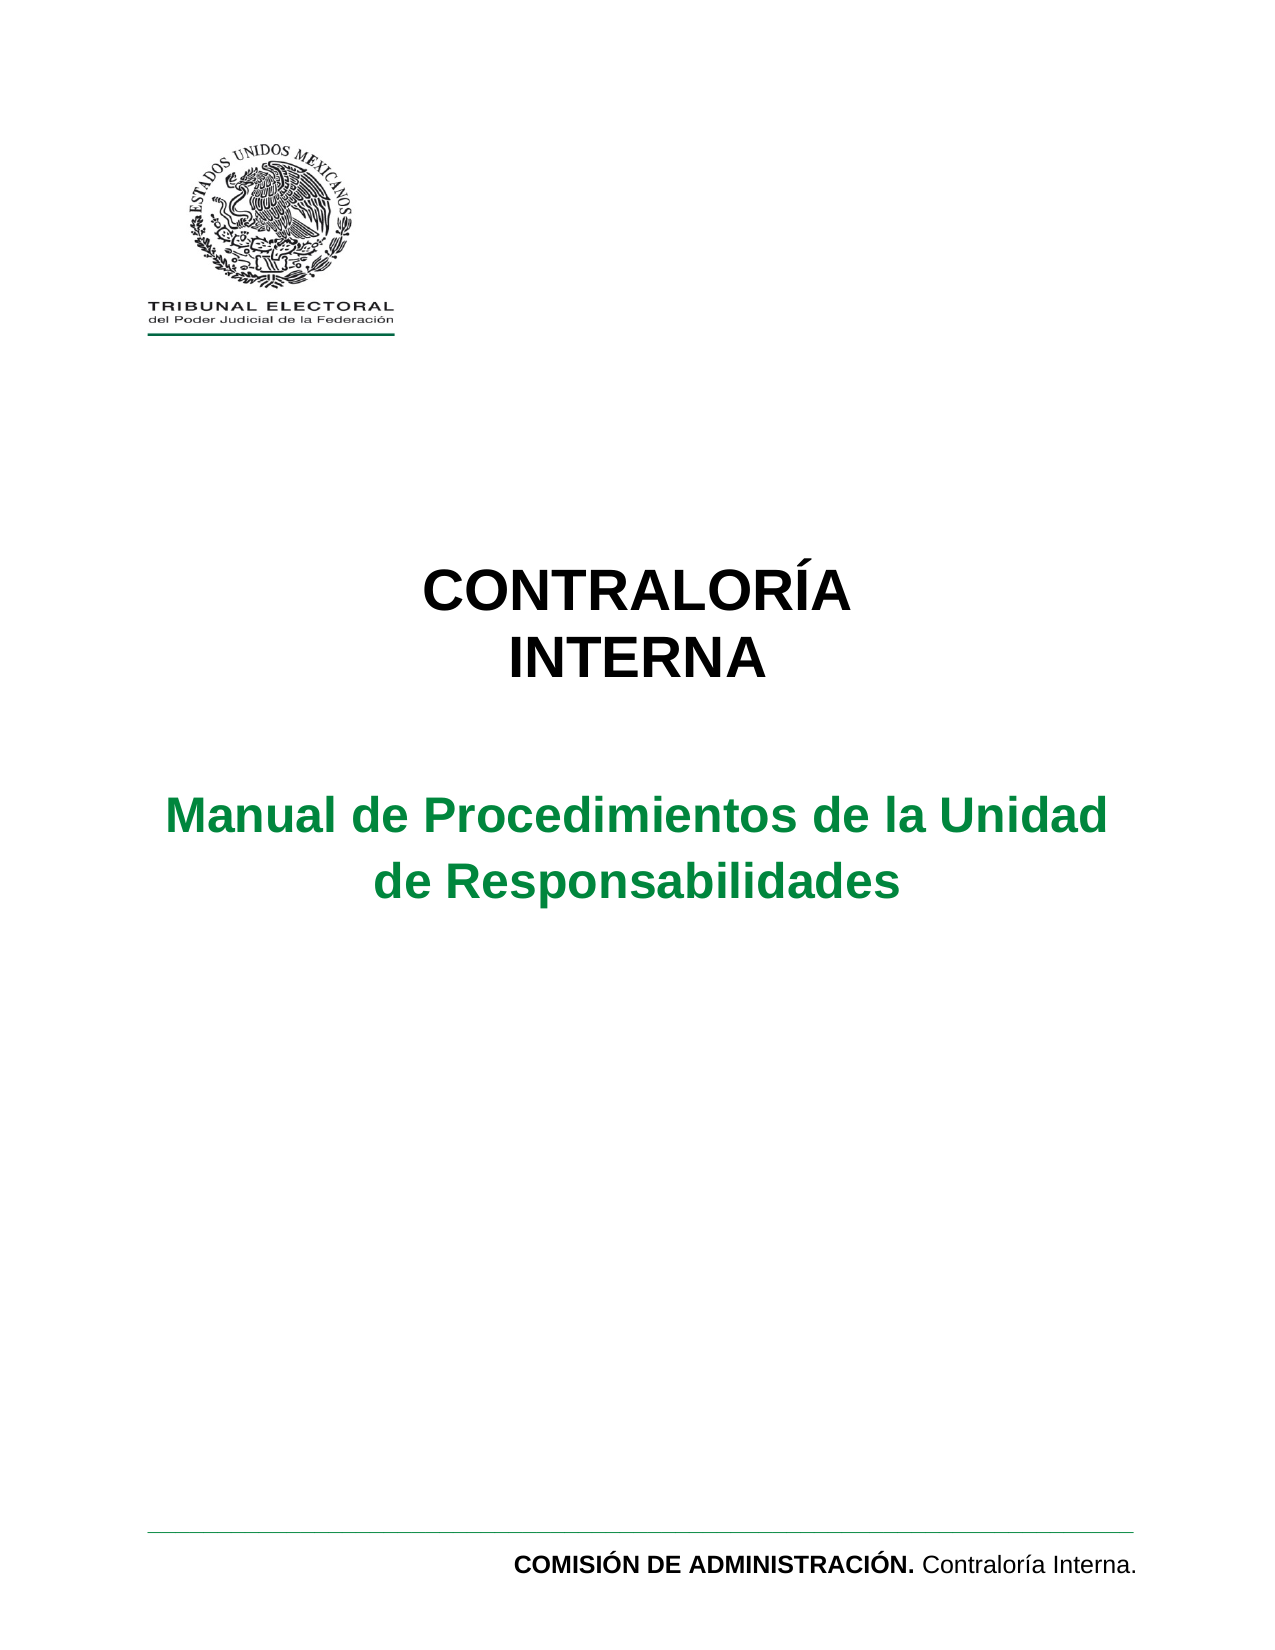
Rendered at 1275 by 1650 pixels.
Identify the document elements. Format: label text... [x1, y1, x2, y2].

text CONTRALORÍA [148, 556, 1127, 623]
picture [147, 144, 395, 336]
text Manual de Procedimientos de la Unidad de Responsabilidades [148, 786, 1127, 909]
text INTERNA [148, 623, 1127, 690]
